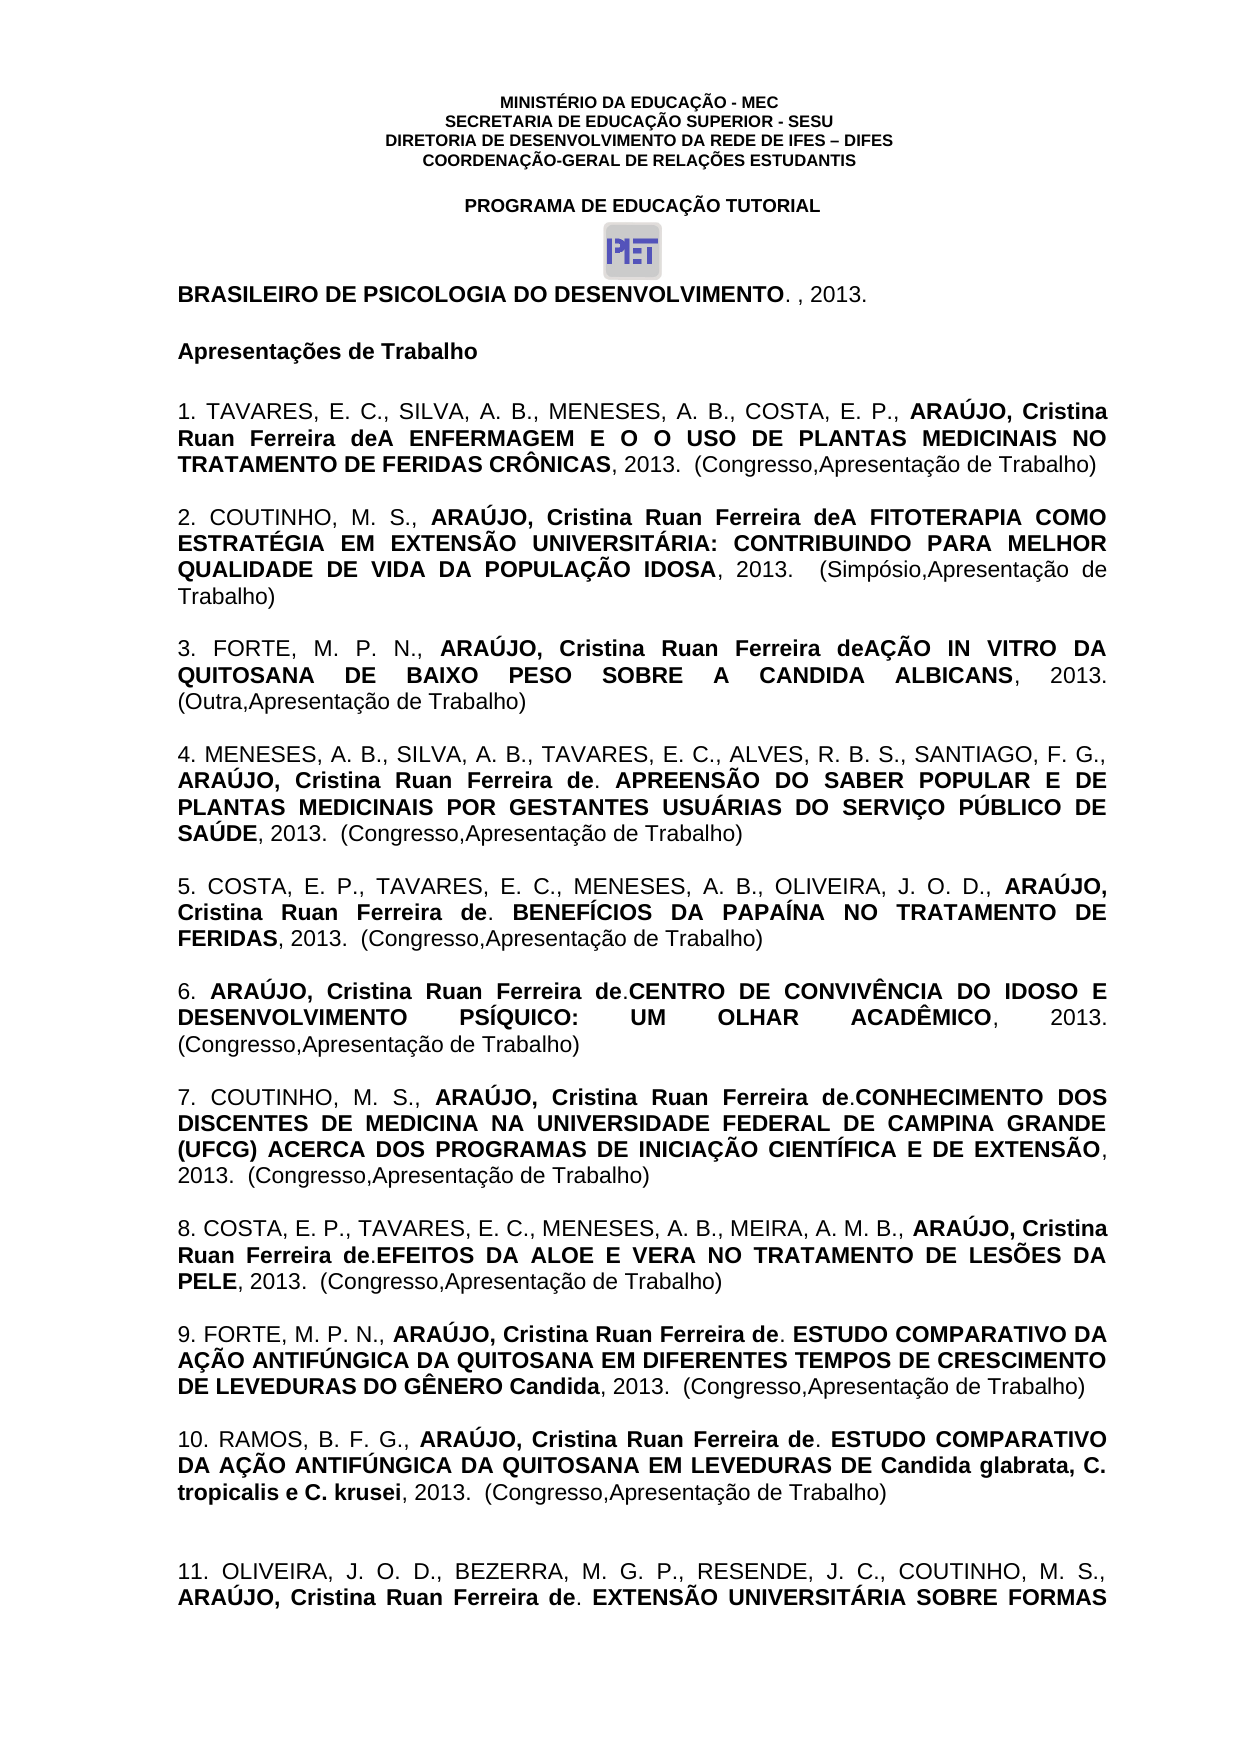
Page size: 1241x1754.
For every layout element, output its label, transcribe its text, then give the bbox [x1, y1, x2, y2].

picture [600, 221, 665, 257]
text 4. MENESES, A. B., SILVA, A. B., TAVARES, E. C., ALVES, R. B. S., SANTIAGO, F. G., ARAÚJO, Cristina Ruan Ferreira de. APREENSÃO DO SABER POPULAR E DE PLANTAS MEDICINAIS POR GESTANTES USUÁRIAS DO SERVIÇO PÚBLICO DE SAÚDE, 2013. (Congresso,Apresentação de Trabalho) [177, 741, 1107, 846]
text 10. RAMOS, B. F. G., ARAÚJO, Cristina Ruan Ferreira de. ESTUDO COMPARATIVO DA AÇÃO ANTIFÚNGICA DA QUITOSANA EM LEVEDURAS DE Candida glabrata, C. tropicalis e C. krusei, 2013. (Congresso,Apresentação de Trabalho) [177, 1426, 1107, 1505]
text Apresentações de Trabalho [177, 338, 1107, 364]
text 2. COUTINHO, M. S., ARAÚJO, Cristina Ruan Ferreira deA FITOTERAPIA COMO ESTRATÉGIA EM EXTENSÃO UNIVERSITÁRIA: CONTRIBUINDO PARA MELHOR QUALIDADE DE VIDA DA POPULAÇÃO IDOSA, 2013. (Simpósio,Apresentação de Trabalho) [177, 504, 1107, 609]
text 8. COSTA, E. P., TAVARES, E. C., MENESES, A. B., MEIRA, A. M. B., ARAÚJO, Cristina Ruan Ferreira de.EFEITOS DA ALOE E VERA NO TRATAMENTO DE LESÕES DA PELE, 2013. (Congresso,Apresentação de Trabalho) [177, 1215, 1107, 1294]
text 1. TAVARES, E. C., SILVA, A. B., MENESES, A. B., COSTA, E. P., ARAÚJO, Cristina Ruan Ferreira deA ENFERMAGEM E O O USO DE PLANTAS MEDICINAIS NO TRATAMENTO DE FERIDAS CRÔNICAS, 2013. (Congresso,Apresentação de Trabalho) [177, 398, 1107, 477]
text 3. FORTE, M. P. N., ARAÚJO, Cristina Ruan Ferreira deAÇÃO IN VITRO DA QUITOSANA DE BAIXO PESO SOBRE A CANDIDA ALBICANS, 2013. (Outra,Apresentação de Trabalho) [177, 635, 1107, 714]
text 5. COSTA, E. P., TAVARES, E. C., MENESES, A. B., OLIVEIRA, J. O. D., ARAÚJO, Cristina Ruan Ferreira de. BENEFÍCIOS DA PAPAÍNA NO TRATAMENTO DE FERIDAS, 2013. (Congresso,Apresentação de Trabalho) [177, 873, 1107, 952]
text 7. COUTINHO, M. S., ARAÚJO, Cristina Ruan Ferreira de.CONHECIMENTO DOS DISCENTES DE MEDICINA NA UNIVERSIDADE FEDERAL DE CAMPINA GRANDE (UFCG) ACERCA DOS PROGRAMAS DE INICIAÇÃO CIENTÍFICA E DE EXTENSÃO, 2013. (Congresso,Apresentação de Trabalho) [177, 1083, 1107, 1189]
text 6. ARAÚJO, Cristina Ruan Ferreira de.CENTRO DE CONVIVÊNCIA DO IDOSO E DESENVOLVIMENTO PSÍQUICO: UM OLHAR ACADÊMICO, 2013. (Congresso,Apresentação de Trabalho) [177, 978, 1107, 1057]
text 9. FORTE, M. P. N., ARAÚJO, Cristina Ruan Ferreira de. ESTUDO COMPARATIVO DA AÇÃO ANTIFÚNGICA DA QUITOSANA EM DIFERENTES TEMPOS DE CRESCIMENTO DE LEVEDURAS DO GÊNERO Candida, 2013. (Congresso,Apresentação de Trabalho) [177, 1321, 1107, 1400]
